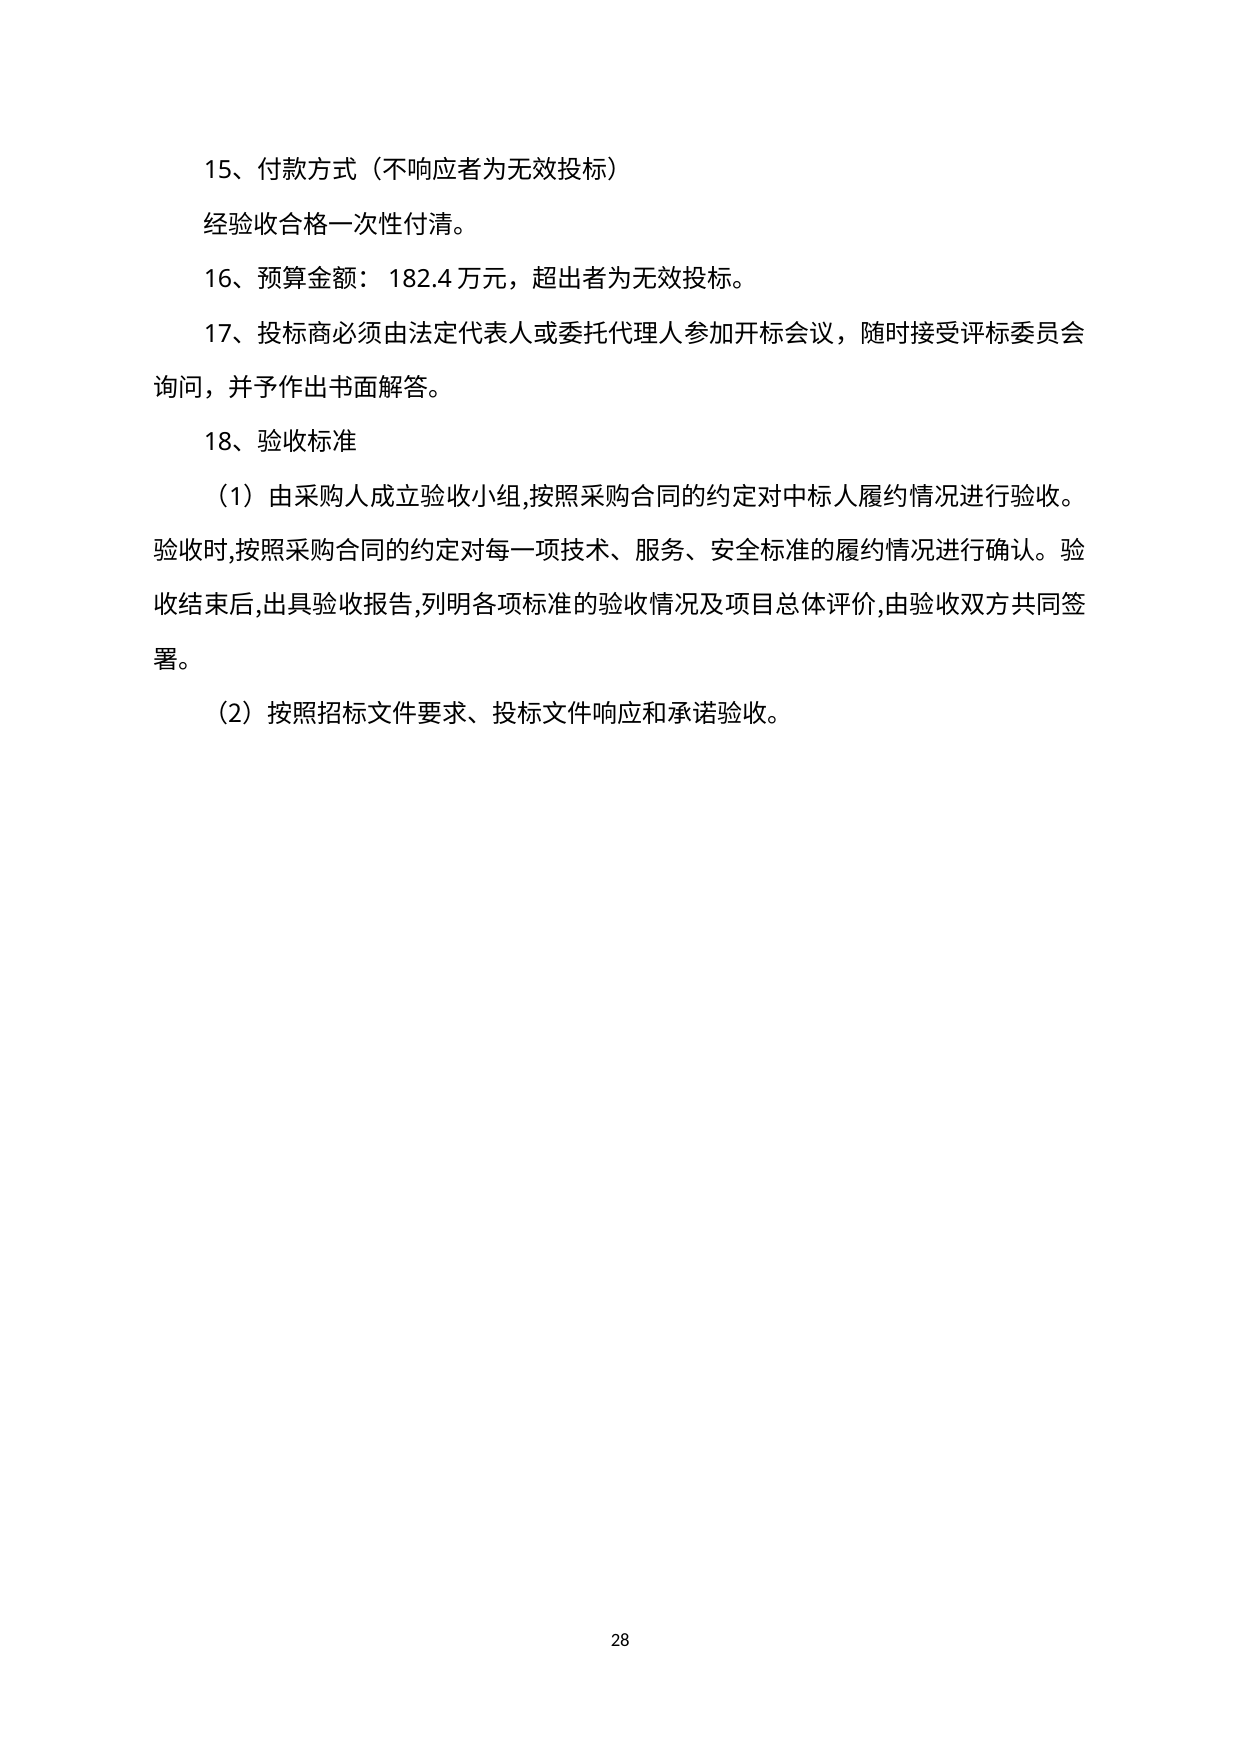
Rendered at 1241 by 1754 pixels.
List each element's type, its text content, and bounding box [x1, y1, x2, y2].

text 16、预算金额： 182.4万元，超出者为无效投标。 [153, 259, 1087, 295]
text 17、投标商必须由法定代表人或委托代理人参加开标会议，随时接受评标委员会询问，并予作出书面解答。 [153, 313, 1087, 404]
text （1）由采购人成立验收小组,按照采购合同的约定对中标人履约情况进行验收。验收时,按照采购合同的约定对每一项技术、服务、安全标准的履约情况进行确认。验收结束后,出具验收报告,列明各项标准的验收情况及项目总体评价,由验收双方共同签署。 [153, 476, 1087, 676]
text 经验收合格一次性付清。 [153, 204, 1087, 241]
text （2）按照招标文件要求、投标文件响应和承诺验收。 [153, 694, 1087, 730]
text 15、付款方式（不响应者为无效投标） [153, 150, 1087, 186]
text 18、验收标准 [153, 422, 1087, 458]
